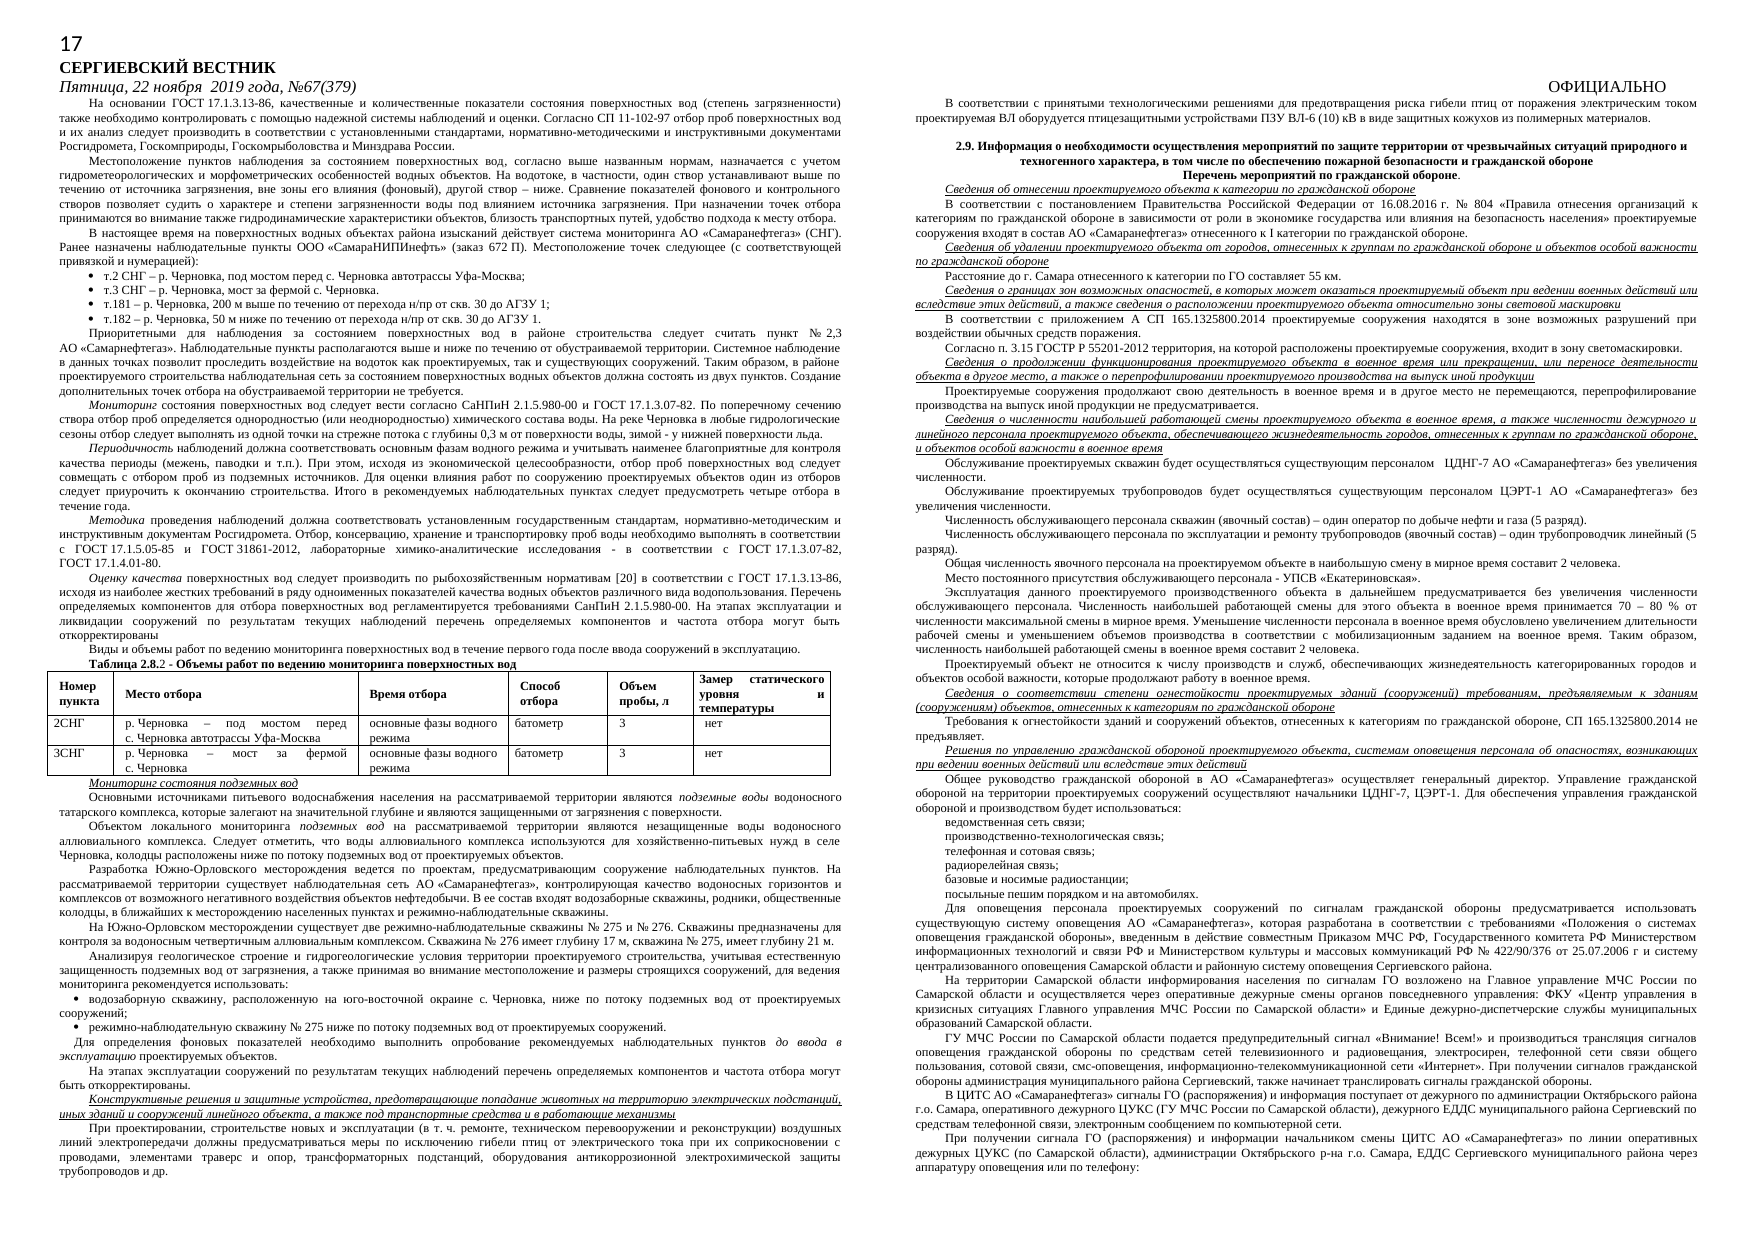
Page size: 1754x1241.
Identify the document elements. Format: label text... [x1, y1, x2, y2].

text телефонная и сотовая связь; [915, 843, 1698, 858]
text Требования к огнестойкости зданий и сооружений объектов, отнесенных к категориям по гражданской обороне, СП 165.1325800.2014 не предъявляет. [915, 714, 1698, 743]
text ведомственная сеть связи; [915, 815, 1698, 829]
text Место постоянного присутствия обслуживающего персонала - УПСВ «Екатериновская». [915, 570, 1698, 585]
text При получении сигнала ГО (распоряжения) и информации начальником смены ЦИТС АО «Самаранефтегаз» по линии оперативных дежурных ЦУКС (по Самарской области), администрации Октябрьского р-на г.о. Самара, ЕДДС Сергиевского муниципального района через аппаратуру оповещения или по телефону: [915, 1131, 1698, 1174]
text Сведения о границах зон возможных опасностей, в которых может оказаться проектируемый объект при ведении военных действий или вследствие этих действий, а также сведения о расположении проектируемого объекта относительно зоны световой маскировки [915, 283, 1698, 312]
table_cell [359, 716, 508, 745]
text Общее руководство гражданской обороной в АО «Самаранефтегаз» осуществляет генеральный директор. Управление гражданской обороной на территории проектируемых сооружений осуществляют начальники ЦДНГ-7, ЦЭРТ-1. Для обеспечения управления гражданской обороной и производством будет использоваться: [915, 772, 1698, 815]
text Сведения об удалении проектируемого объекта от городов, отнесенных к группам по гражданской обороне и объектов особой важности по гражданской обороне [915, 240, 1698, 268]
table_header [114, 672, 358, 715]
text Мониторинг состояния поверхностных вод следует вести согласно СаНПиН 2.1.5.980-00 и ГОСТ 17.1.3.07-82. По поперечному сечению створа отбор проб определяется однородностью (или неоднородностью) химического состава воды. На реке Черновка в любые гидрологические сезоны отбор следует выполнять из одной точки на стрежне потока с глубины 0,3 м от поверхности воды, зимой - у нижней поверхности льда. [59, 398, 842, 441]
text базовые и носимые радиостанции; [915, 872, 1698, 887]
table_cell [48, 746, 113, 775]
text Согласно п. 3.15 ГОСТР Р 55201-2012 территория, на которой расположены проектируемые сооружения, входит в зону светомаскировки. [915, 340, 1698, 355]
text Эксплуатация данного проектируемого производственного объекта в дальнейшем предусматривается без увеличения численности обслуживающего персонала. Численность наибольшей работающей смены для этого объекта в военное время принимается 70 – 80 % от численности максимальной смены в мирное время. Уменьшение численности персонала в военное время обусловлено увеличением длительности рабочей смены и уменьшением объемов производства в соответствии с мобилизационным заданием на военное время. Таким образом, численность наибольшей работающей смены в военное время составит 2 человека. [915, 585, 1698, 657]
text производственно-технологическая связь; [915, 829, 1698, 843]
list режимно-наблюдательную скважину № 275 ниже по потоку подземных вод от проектируемых сооружений. [59, 1020, 842, 1034]
text На территории Самарской области информирования населения по сигналам ГО возложено на Главное управление МЧС России по Самарской области и осуществляется через оперативные дежурные смены органов повседневного управления: ФКУ «Центр управления в кризисных ситуациях Главного управления МЧС России по Самарской области» и Единые дежурно-диспетчерские службы муниципальных образований Самарской области. [915, 973, 1698, 1030]
list водозаборную скважину, расположенную на юго-восточной окраине с. Черновка, ниже по потоку подземных вод от проектируемых сооружений; [59, 991, 842, 1020]
list т.181 – р. Черновка, 200 м выше по течению от перехода н/пр от скв. 30 до АГЗУ 1; [89, 297, 842, 312]
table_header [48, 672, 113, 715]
text Для определения фоновых показателей необходимо выполнить опробование рекомендуемых наблюдательных пунктов до ввода в эксплуатацию проектируемых объектов. [59, 1034, 842, 1063]
text Анализируя геологическое строение и гидрогеологические условия территории проектируемого строительства, учитывая естественную защищенность подземных вод от загрязнения, а также принимая во внимание местоположение и размеры строящихся сооружений, для ведения мониторинга рекомендуется использовать: [59, 948, 842, 991]
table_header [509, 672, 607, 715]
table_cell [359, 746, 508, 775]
text Таблица 2.8.2 - Объемы работ по ведению мониторинга поверхностных вод [59, 657, 842, 671]
text посыльные пешим порядком и на автомобилях. [915, 887, 1698, 901]
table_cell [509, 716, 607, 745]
text Местоположение пунктов наблюдения за состоянием поверхностных вод, согласно выше названным нормам, назначается с учетом гидрометеорологических и морфометрических особенностей водных объектов. На водотоке, в частности, один створ устанавливают выше по течению от источника загрязнения, вне зоны его влияния (фоновый), другой створ – ниже. Сравнение показателей фонового и контрольного створов позволяет судить о характере и степени загрязненности воды под влиянием источника загрязнения. При назначении точек отбора принимаются во внимание также гидродинамические характеристики объектов, близость транспортных путей, удобство подхода к месту отбора. [59, 153, 842, 225]
text 2.9. Информация о необходимости осуществления мероприятий по защите территории от чрезвычайных ситуаций природного и техногенного характера, в том числе по обеспечению пожарной безопасности и гражданской обороне [915, 139, 1698, 168]
text Общая численность явочного персонала на проектируемом объекте в наибольшую смену в мирное время составит 2 человека. [915, 556, 1698, 570]
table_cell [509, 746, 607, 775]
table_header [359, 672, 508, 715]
text Проектируемый объект не относится к числу производств и служб, обеспечивающих жизнедеятельность категорированных городов и объектов особой важности, которые продолжают работу в военное время. [915, 657, 1698, 685]
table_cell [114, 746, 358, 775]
text Численность обслуживающего персонала скважин (явочный состав) – один оператор по добыче нефти и газа (5 разряд). [915, 513, 1698, 527]
text В соответствии с постановлением Правительства Российской Федерации от 16.08.2016 г. № 804 «Правила отнесения организаций к категориям по гражданской обороне в зависимости от роли в экономике государства или влияния на безопасность населения» проектируемые сооружения входят в состав АО «Самаранефтегаз» отнесенного к I категории по гражданской обороне. [915, 197, 1698, 240]
text Объектом локального мониторинга подземных вод на рассматриваемой территории являются незащищенные воды водоносного аллювиального комплекса. Следует отметить, что воды аллювиального комплекса используются для хозяйственно-питьевых нужд в селе Черновка, колодцы расположены ниже по потоку подземных вод от проектируемых объектов. [59, 819, 842, 862]
text На этапах эксплуатации сооружений по результатам текущих наблюдений перечень определяемых компонентов и частота отбора могут быть откорректированы. [59, 1063, 842, 1092]
text Сведения о соответствии степени огнестойкости проектируемых зданий (сооружений) требованиям, предъявляемым к зданиям (сооружениям) объектов, отнесенных к категориям по гражданской обороне [915, 685, 1698, 714]
list т.2 СНГ – р. Черновка, под мостом перед с. Черновка автотрассы Уфа-Москва; [89, 268, 842, 283]
text При проектировании, строительстве новых и эксплуатации (в т. ч. ремонте, техническом перевооружении и реконструкции) воздушных линий электропередачи должны предусматриваться меры по исключению гибели птиц от электрического тока при их соприкосновении с проводами, элементами траверс и опор, трансформаторных подстанций, оборудования антикоррозионной электрохимической защиты трубопроводов и др. [59, 1121, 842, 1178]
text Сведения о численности наибольшей работающей смены проектируемого объекта в военное время, а также численности дежурного и линейного персонала проектируемого объекта, обеспечивающего жизнедеятельность городов, отнесенных к группам по гражданской обороне, и объектов особой важности в военное время [915, 412, 1698, 439]
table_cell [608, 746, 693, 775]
text Разработка Южно-Орловского месторождения ведется по проектам, предусматривающим сооружение наблюдательных пунктов. На рассматриваемой территории существует наблюдательная сеть АО «Самаранефтегаз», контролирующая качество водоносных горизонтов и комплексов от возможного негативного воздействия объектов нефтедобычи. В ее состав входят водозаборные скважины, родники, общественные колодцы, в ближайших к месторождению населенных пунктах и режимно-наблюдательные скважины. [59, 862, 842, 919]
text Конструктивные решения и защитные устройства, предотвращающие попадание животных на территорию электрических подстанций, иных зданий и сооружений линейного объекта, а также под транспортные средства и в работающие механизмы [59, 1092, 842, 1121]
text Для оповещения персонала проектируемых сооружений по сигналам гражданской обороны предусматривается использовать существующую систему оповещения АО «Самаранефтегаз», которая разработана в соответствии с требованиями «Положения о системах оповещения гражданской обороны», введенным в действие совместным Приказом МЧС РФ, Государственного комитета РФ Министерством информационных технологий и связи РФ и Министерством культуры и массовых коммуникаций РФ № 422/90/376 от 25.07.2006 г и систему централизованного оповещения Самарской области и районную систему оповещения Сергиевского района. [915, 901, 1698, 973]
text На Южно-Орловском месторождении существует две режимно-наблюдательные скважины № 275 и № 276. Скважины предназначены для контроля за водоносным четвертичным аллювиальным комплексом. Скважина № 276 имеет глубину 17 м, скважина № 275, имеет глубину 21 м. [59, 919, 842, 948]
text В настоящее время на поверхностных водных объектах района изысканий действует система мониторинга АО «Самаранефтегаз» (СНГ). Ранее назначены наблюдательные пункты ООО «СамараНИПИнефть» (заказ 672 П). Местоположение точек следующее (с соответствующей привязкой и нумерацией): [59, 225, 842, 268]
text Решения по управлению гражданской обороной проектируемого объекта, системам оповещения персонала об опасностях, возникающих при ведении военных действий или вследствие этих действий [915, 743, 1698, 772]
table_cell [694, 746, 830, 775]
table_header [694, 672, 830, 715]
text Численность обслуживающего персонала по эксплуатации и ремонту трубопроводов (явочный состав) – один трубопроводчик линейный (5 разряд). [915, 527, 1698, 556]
text В ЦИТС АО «Самаранефтегаз» сигналы ГО (распоряжения) и информация поступает от дежурного по администрации Октябрьского района г.о. Самара, оперативного дежурного ЦУКС (ГУ МЧС России по Самарской области), дежурного ЕДДС муниципального района Сергиевский по средствам телефонной связи, электронным сообщением по компьютерной сети. [915, 1088, 1698, 1131]
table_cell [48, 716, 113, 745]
text На основании ГОСТ 17.1.3.13-86, качественные и количественные показатели состояния поверхностных вод (степень загрязненности) также необходимо контролировать с помощью надежной системы наблюдений и оценки. Согласно СП 11-102-97 отбор проб поверхностных вод и их анализ следует производить в соответствии с установленными стандартами, нормативно-методическими и инструктивными документами Росгидромета, Госкомприроды, Госкомрыболовства и Минздрава России. [59, 96, 842, 153]
text Периодичность наблюдений должна соответствовать основным фазам водного режима и учитывать наименее благоприятные для контроля качества периоды (межень, паводки и т.п.). При этом, исходя из экономической целесообразности, отбор проб поверхностных вод следует совмещать с отбором проб из подземных источников. Для оценки влияния работ по сооружению проектируемых объектов один из отборов следует приурочить к окончанию строительства. Итого в рекомендуемых наблюдательных пунктах следует предусмотреть четыре отбора в течение года. [59, 441, 842, 513]
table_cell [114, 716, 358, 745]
text Оценку качества поверхностных вод следует производить по рыбохозяйственным нормативам [20] в соответствии с ГОСТ 17.1.3.13-86, исходя из наиболее жестких требований в ряду одноименных показателей качества водных объектов различного вида водопользования. Перечень определяемых компонентов для отбора поверхностных вод регламентируется требованиями СанПиН 2.1.5.980-00. На этапах эксплуатации и ликвидации сооружений по результатам текущих наблюдений перечень определяемых компонентов и частота отбора могут быть откорректированы [59, 570, 842, 642]
text Проектируемые сооружения продолжают свою деятельность в военное время и в другое место не перемещаются, перепрофилирование производства на выпуск иной продукции не предусматривается. [915, 383, 1698, 412]
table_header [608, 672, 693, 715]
text Мониторинг состояния подземных вод [59, 776, 842, 790]
text В соответствии с принятыми технологическими решениями для предотвращения риска гибели птиц от поражения электрическим током проектируемая ВЛ оборудуется птицезащитными устройствами ПЗУ ВЛ-6 (10) кВ в виде защитных кожухов из полимерных материалов. [915, 96, 1698, 125]
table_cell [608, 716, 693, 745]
text ГУ МЧС России по Самарской области подается предупредительный сигнал «Внимание! Всем!» и производиться трансляция сигналов оповещения гражданской обороны по средствам сетей телевизионного и радиовещания, электросирен, телефонной сети связи общего пользования, сотовой связи, смс-оповещения, информационно-телекоммуникационной сети «Интернет». При получении сигналов гражданской обороны администрация муниципального района Сергиевский, также начинает транслировать сигналы гражданской обороны. [915, 1030, 1698, 1088]
text В соответствии с приложением А СП 165.1325800.2014 проектируемые сооружения находятся в зоне возможных разрушений при воздействии обычных средств поражения. [915, 312, 1698, 340]
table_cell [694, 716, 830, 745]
text Перечень мероприятий по гражданской обороне. [915, 168, 1698, 182]
text Приоритетными для наблюдения за состоянием поверхностных вод в районе строительства следует считать пункт № 2,3 АО «Самарнефтегаз». Наблюдательные пункты располагаются выше и ниже по течению от обустраиваемой территории. Системное наблюдение в данных точках позволит проследить воздействие на водоток как проектируемых, так и существующих сооружений. Таким образом, в районе проектируемого строительства наблюдательная сеть за состоянием поверхностных водных объектов должна состоять из двух пунктов. Создание дополнительных точек отбора на обустраиваемой территории не требуется. [59, 326, 842, 398]
text Обслуживание проектируемых трубопроводов будет осуществляться существующим персоналом ЦЭРТ-1 АО «Самаранефтегаз» без увеличения численности. [915, 484, 1698, 513]
text Основными источниками питьевого водоснабжения населения на рассматриваемой территории являются подземные воды водоносного татарского комплекса, которые залегают на значительной глубине и являются защищенными от загрязнения с поверхности. [59, 790, 842, 819]
text радиорелейная связь; [915, 858, 1698, 872]
list т.182 – р. Черновка, 50 м ниже по течению от перехода н/пр от скв. 30 до АГЗУ 1. [89, 312, 842, 326]
text Методика проведения наблюдений должна соответствовать установленным государственным стандартам, нормативно-методическим и инструктивным документам Росгидромета. Отбор, консервацию, хранение и транспортировку проб воды необходимо выполнять в соответствии с ГОСТ 17.1.5.05-85 и ГОСТ 31861-2012, лабораторные химико-аналитические исследования - в соответствии с ГОСТ 17.1.3.07-82, ГОСТ 17.1.4.01-80. [59, 513, 842, 570]
text Сведения о продолжении функционирования проектируемого объекта в военное время или прекращении, или переносе деятельности объекта в другое место, а также о перепрофилировании проектируемого производства на выпуск иной продукции [915, 355, 1698, 383]
text Сведения об отнесении проектируемого объекта к категории по гражданской обороне [915, 182, 1698, 197]
text Расстояние до г. Самара отнесенного к категории по ГО составляет 55 км. [915, 268, 1698, 283]
text Обслуживание проектируемых скважин будет осуществляться существующим персоналом ЦДНГ-7 АО «Самаранефтегаз» без увеличения численности. [915, 455, 1698, 484]
text Виды и объемы работ по ведению мониторинга поверхностных вод в течение первого года после ввода сооружений в эксплуатацию. [59, 642, 842, 657]
list т.3 СНГ – р. Черновка, мост за фермой с. Черновка. [89, 283, 842, 297]
